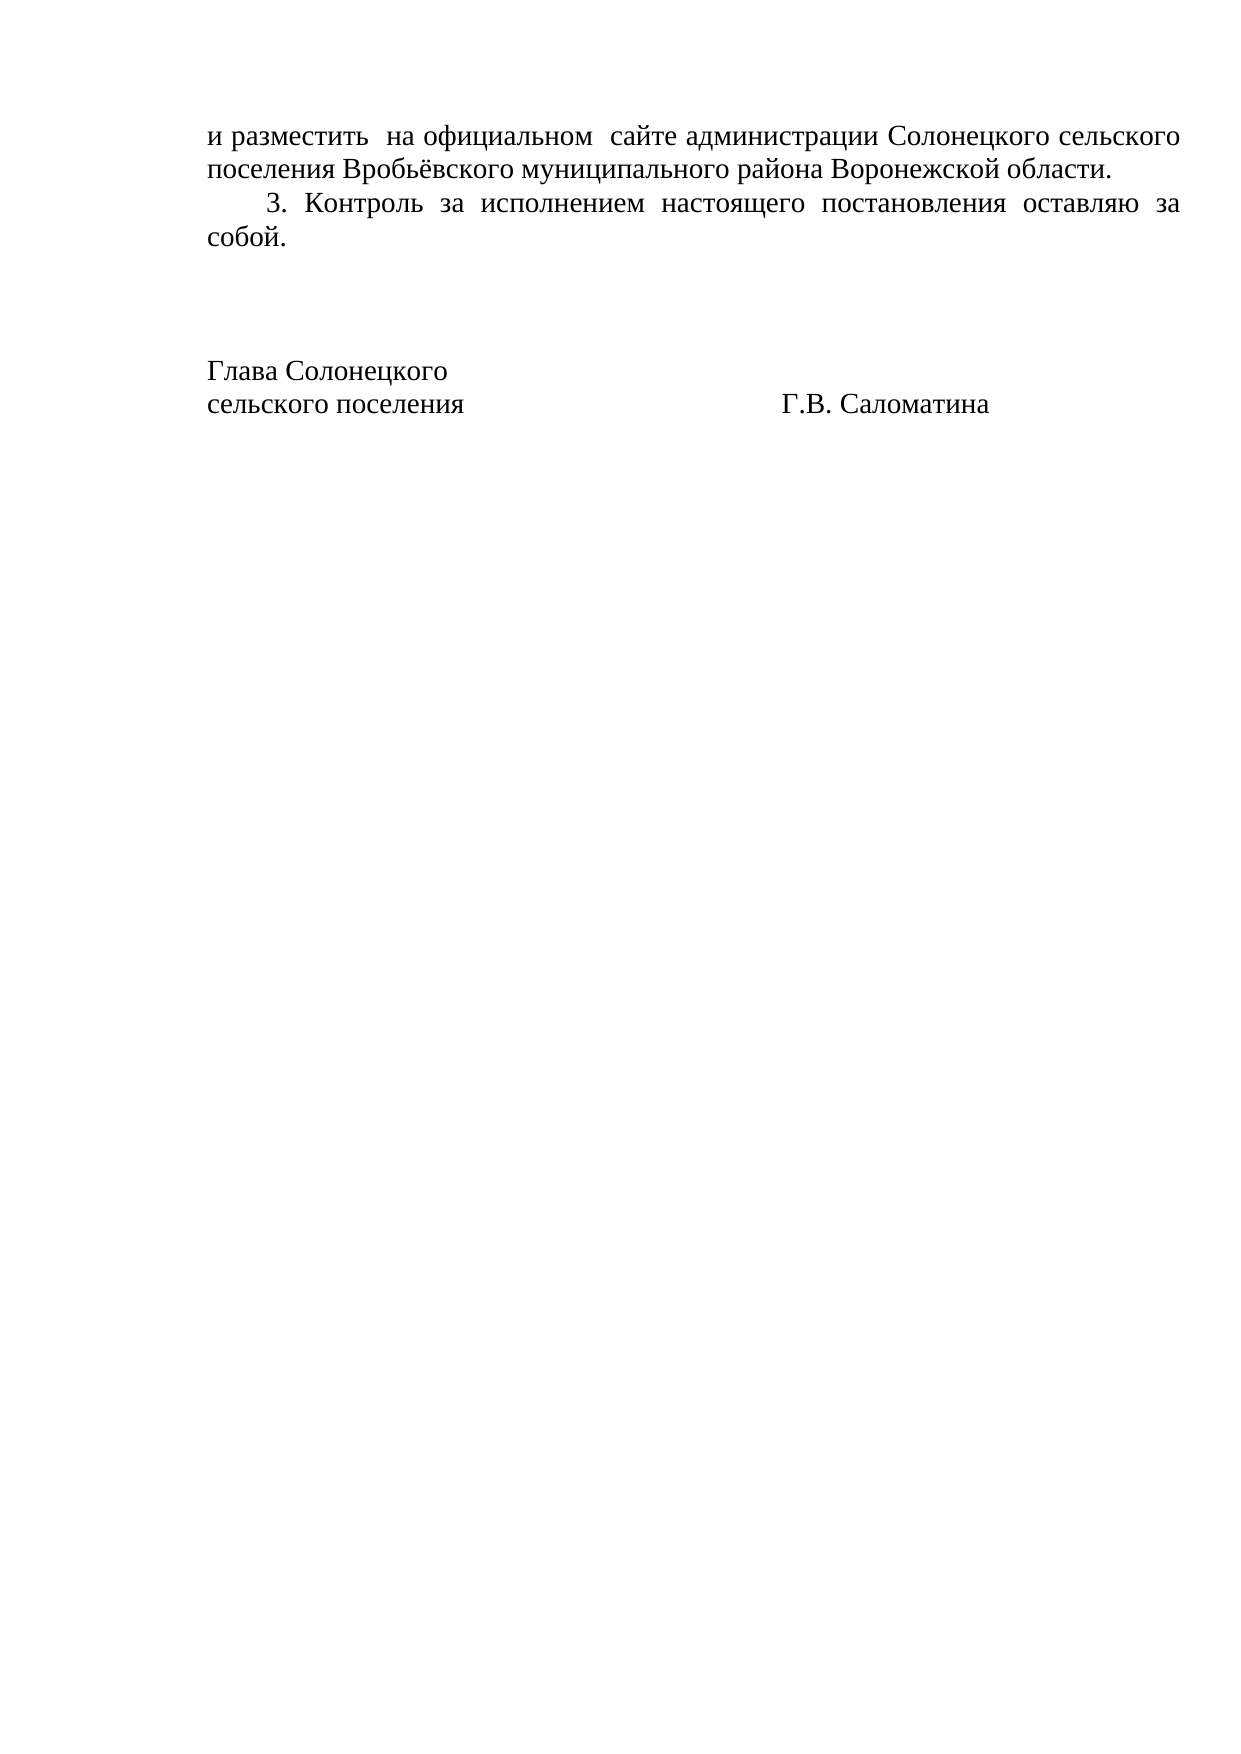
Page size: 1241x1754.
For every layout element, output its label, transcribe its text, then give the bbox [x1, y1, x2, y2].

text 3. Контроль за исполнением настоящего постановления оставляю за собой. [207, 185, 1181, 252]
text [207, 118, 1181, 185]
text Глава Солонецкого [207, 353, 1181, 386]
text сельского поселения Г.В. Саломатина [207, 386, 1181, 420]
